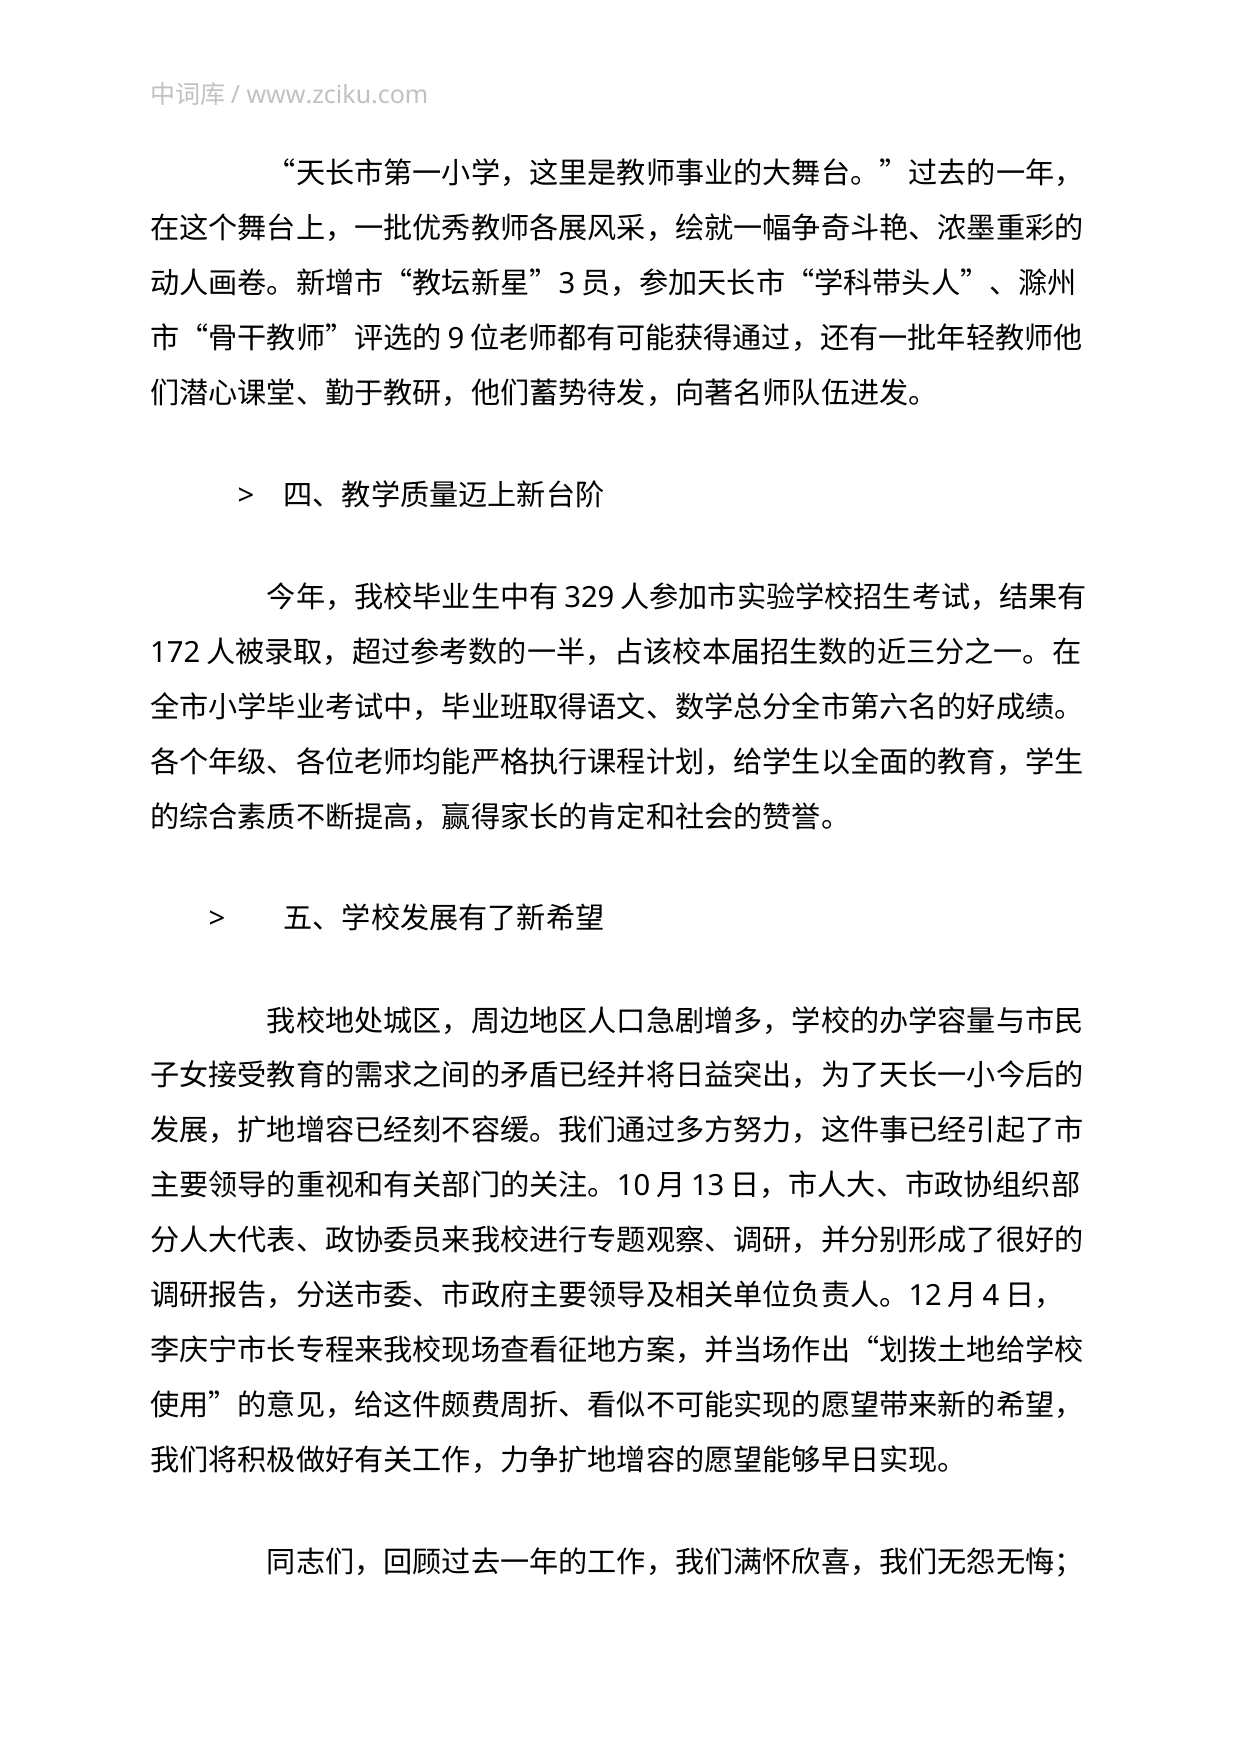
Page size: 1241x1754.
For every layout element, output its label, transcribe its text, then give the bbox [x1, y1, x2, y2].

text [150, 1538, 1090, 1581]
text > 五、学校发展有了新希望 [150, 895, 1090, 937]
text > 四、教学质量迈上新台阶 [150, 472, 1090, 514]
text 我校地处城区，周边地区人口急剧增多，学校的办学容量与市民子女接受教育的需求之间的矛盾已经并将日益突出，为了天长一小今后的发展，扩地增容已经刻不容缓。我们通过多方努力，这件事已经引起了市主要领导的重视和有关部门的关注。10月13日，市人大、市政协组织部分人大代表、政协委员来我校进行专题观察、调研，并分别形成了很好的调研报告，分送市委、市政府主要领导及相关单位负责人。12月4日，李庆宁市长专程来我校现场查看征地方案，并当场作出“划拨土地给学校使用”的意见，给这件颇费周折、看似不可能实现的愿望带来新的希望，我们将积极做好有关工作，力争扩地增容的愿望能够早日实现。 [150, 997, 1090, 1479]
text “天长市第一小学，这里是教师事业的大舞台。”过去的一年，在这个舞台上，一批优秀教师各展风采，绘就一幅争奇斗艳、浓墨重彩的动人画卷。新增市“教坛新星”3员，参加天长市“学科带头人”、滁州市“骨干教师”评选的9位老师都有可能获得通过，还有一批年轻教师他们潜心课堂、勤于教研，他们蓄势待发，向著名师队伍进发。 [150, 150, 1090, 412]
text 今年，我校毕业生中有329人参加市实验学校招生考试，结果有172人被录取，超过参考数的一半，占该校本届招生数的近三分之一。在全市小学毕业考试中，毕业班取得语文、数学总分全市第六名的好成绩。各个年级、各位老师均能严格执行课程计划，给学生以全面的教育，学生的综合素质不断提高，赢得家长的肯定和社会的赞誉。 [150, 573, 1090, 836]
